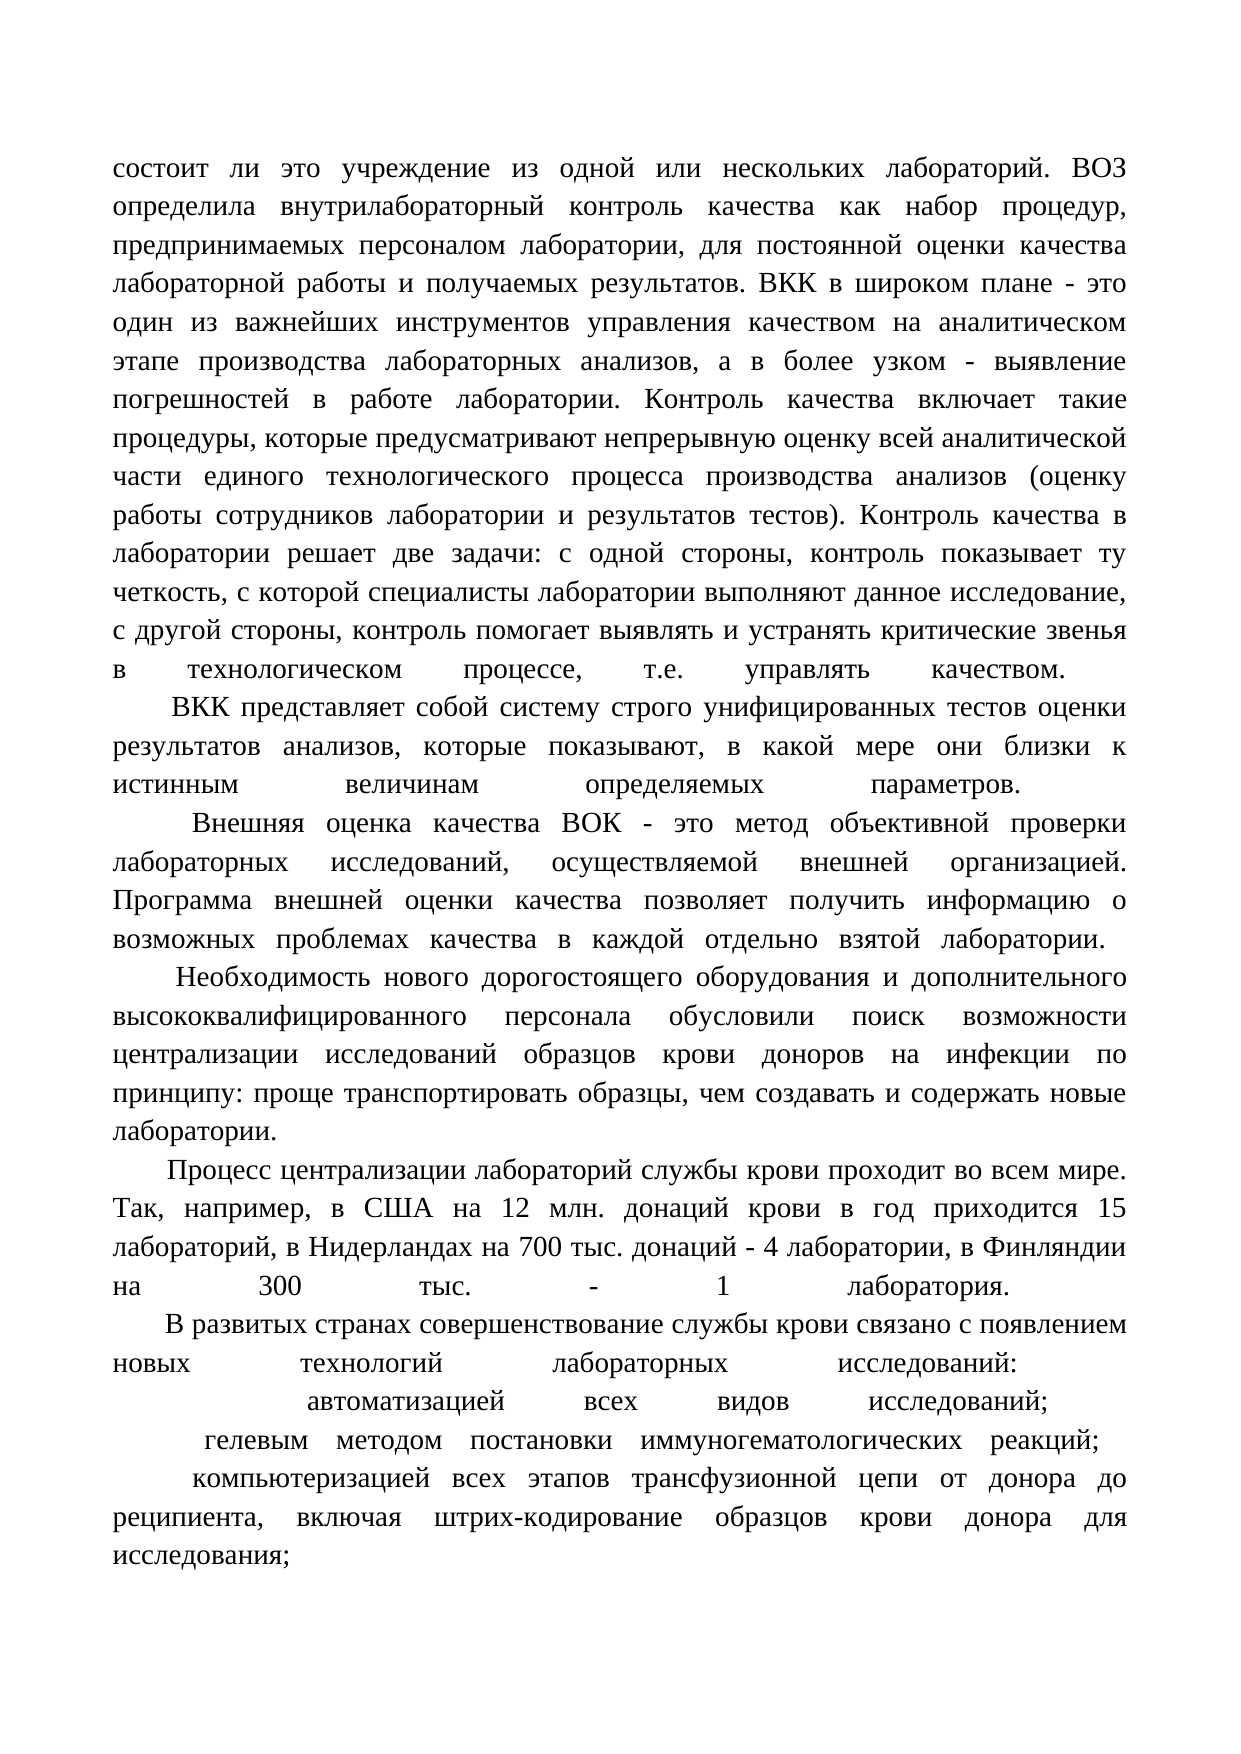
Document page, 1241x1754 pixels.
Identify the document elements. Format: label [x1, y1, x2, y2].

text [112, 150, 1128, 1571]
